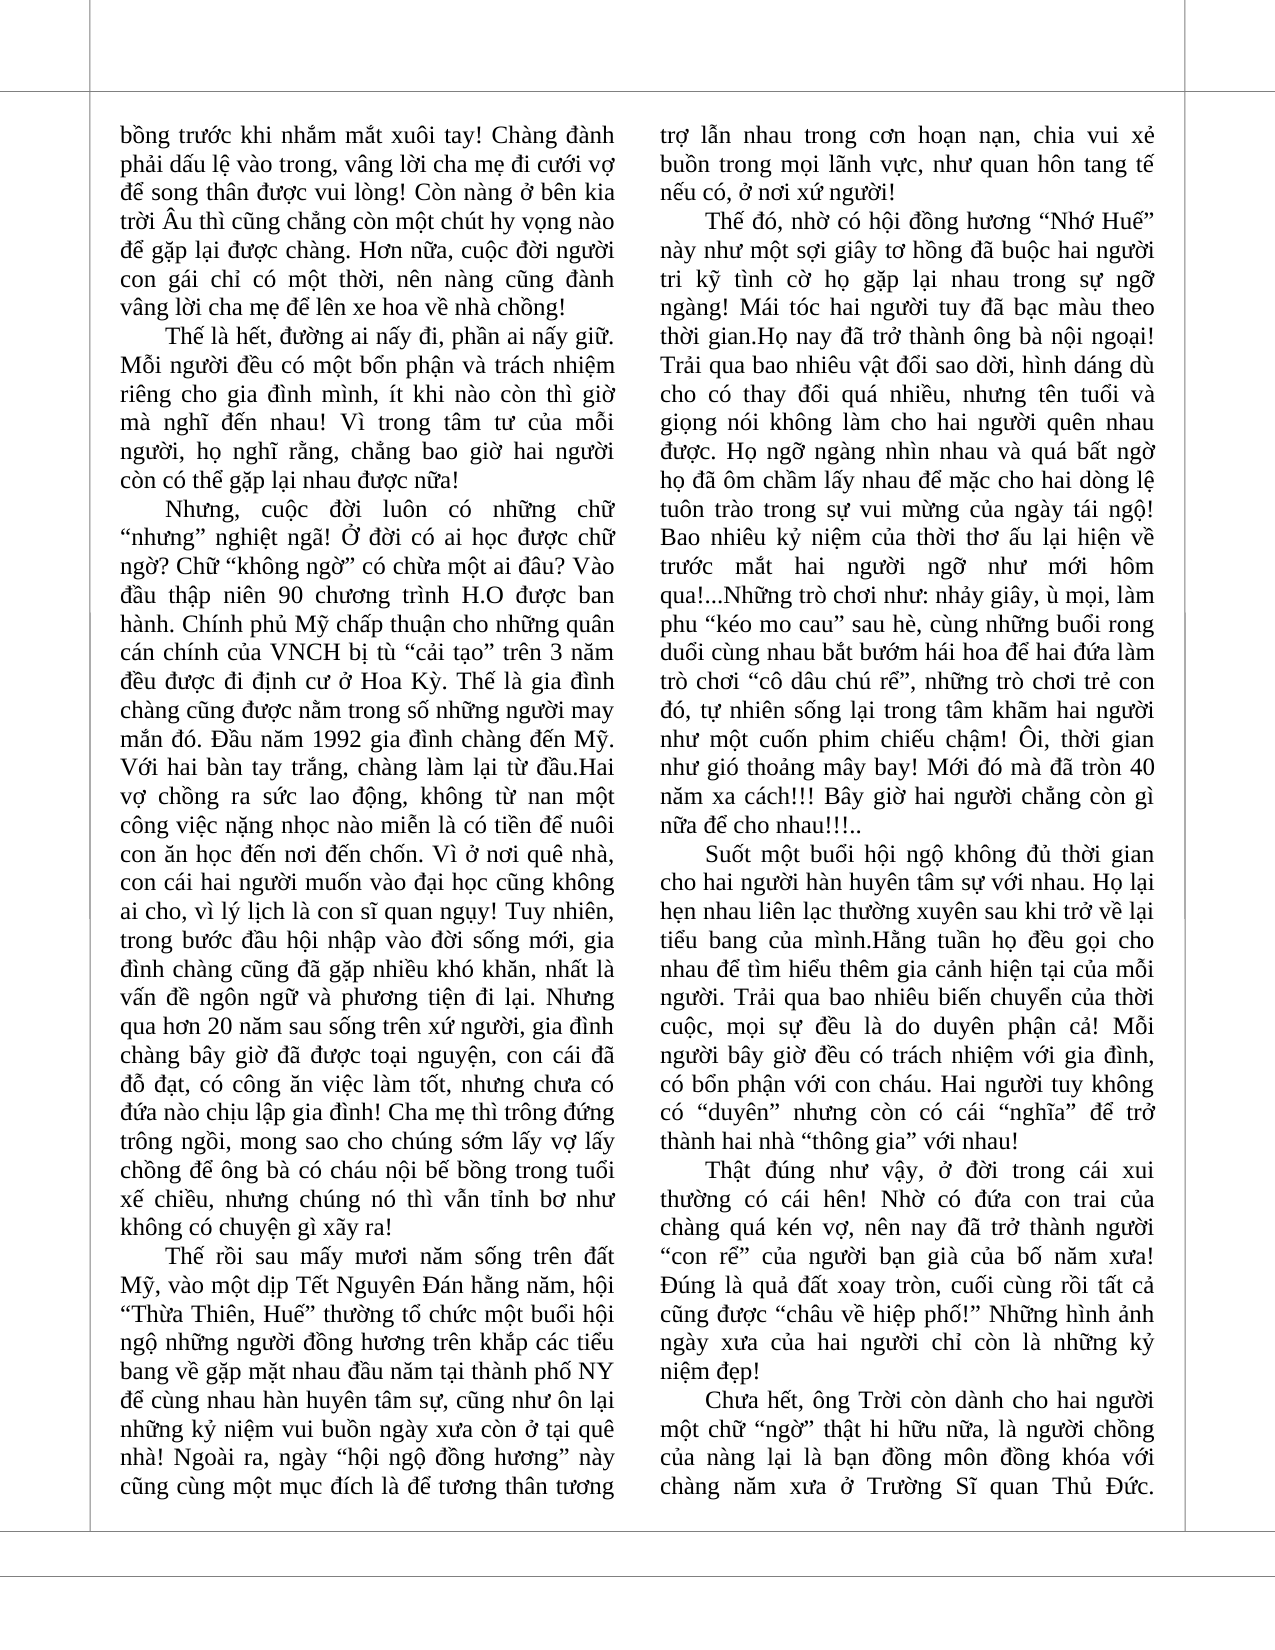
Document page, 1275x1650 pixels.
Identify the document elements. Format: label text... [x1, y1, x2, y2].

text Thật đúng như vậy, ở đời trong cái xui thường có cái hên! Nhờ có đứa con trai của chàng quá kén vợ, nên nay đã trở thành người “con rể” của người bạn già của bố năm xưa! Đúng là quả đất xoay tròn, cuối cùng rồi tất cả cũng được “châu về hiệp phố!” Những hình ảnh ngày xưa của hai người chỉ còn là những kỷ niệm đẹp! [660, 1155, 1155, 1385]
text Thế đó, nhờ có hội đồng hương “Nhớ Huế” này như một sợi giây tơ hồng đã buộc hai người tri kỹ tình cờ họ gặp lại nhau trong sự ngỡ ngàng! Mái tóc hai người tuy đã bạc màu theo thời gian.Họ nay đã trở thành ông bà nội ngoại! Trải qua bao nhiêu vật đổi sao dời, hình dáng dù cho có thay đổi quá nhiều, nhưng tên tuổi và giọng nói không làm cho hai người quên nhau được. Họ ngỡ ngàng nhìn nhau và quá bất ngờ họ đã ôm chầm lấy nhau để mặc cho hai dòng lệ tuôn trào trong sự vui mừng của ngày tái ngộ! Bao nhiêu kỷ niệm của thời thơ ấu lại hiện về trước mắt hai người ngỡ như mới hôm qua!...Những trò chơi như: nhảy giây, ù mọi, làm phu “kéo mo cau” sau hè, cùng những buổi rong duổi cùng nhau bắt bướm hái hoa để hai đứa làm trò chơi “cô dâu chú rể”, những trò chơi trẻ con đó, tự nhiên sống lại trong tâm khãm hai người như một cuốn phim chiếu chậm! Ôi, thời gian như gió thoảng mây bay! Mới đó mà đã tròn 40 năm xa cách!!! Bây giờ hai người chẳng còn gì nữa để cho nhau!!!.. [660, 206, 1155, 839]
text Thế là hết, đường ai nấy đi, phần ai nấy giữ. Mỗi người đều có một bổn phận và trách nhiệm riêng cho gia đình mình, ít khi nào còn thì giờ mà nghĩ đến nhau! Vì trong tâm tư của mỗi người, họ nghĩ rằng, chẳng bao giờ hai người còn có thể gặp lại nhau được nữa! [120, 321, 615, 494]
text Suốt một buổi hội ngộ không đủ thời gian cho hai người hàn huyên tâm sự với nhau. Họ lại hẹn nhau liên lạc thường xuyên sau khi trở về lại tiểu bang của mình.Hằng tuần họ đều gọi cho nhau để tìm hiểu thêm gia cảnh hiện tại của mỗi người. Trải qua bao nhiêu biến chuyển của thời cuộc, mọi sự đều là do duyên phận cả! Mỗi người bây giờ đều có trách nhiệm với gia đình, có bổn phận với con cháu. Hai người tuy không có “duyên” nhưng còn có cái “nghĩa” để trở thành hai nhà “thông gia” với nhau! [660, 839, 1155, 1155]
text Thế rồi sau mấy mươi năm sống trên đất Mỹ, vào một dịp Tết Nguyên Đán hằng năm, hội “Thừa Thiên, Huế” thường tổ chức một buổi hội ngộ những người đồng hương trên khắp các tiểu bang về gặp mặt nhau đầu năm tại thành phố NY để cùng nhau hàn huyên tâm sự, cũng như ôn lại những kỷ niệm vui buồn ngày xưa còn ở tại quê nhà! Ngoài ra, ngày “hội ngộ đồng hương” này cũng cùng một mục đích là để tương thân tương trợ lẫn nhau trong cơn hoạn nạn, chia vui xẻ buồn trong mọi lãnh vực, như quan hôn tang tế nếu có, ở nơi xứ người! [120, 1241, 615, 1500]
text Thế rồi sau mấy mươi năm sống trên đất Mỹ, vào một dịp Tết Nguyên Đán hằng năm, hội “Thừa Thiên, Huế” thường tổ chức một buổi hội ngộ những người đồng hương trên khắp các tiểu bang về gặp mặt nhau đầu năm tại thành phố NY để cùng nhau hàn huyên tâm sự, cũng như ôn lại những kỷ niệm vui buồn ngày xưa còn ở tại quê nhà! Ngoài ra, ngày “hội ngộ đồng hương” này cũng cùng một mục đích là để tương thân tương trợ lẫn nhau trong cơn hoạn nạn, chia vui xẻ buồn trong mọi lãnh vực, như quan hôn tang tế nếu có, ở nơi xứ người! [660, 120, 1155, 206]
text Nhưng, cuộc đời luôn có những chữ “nhưng” nghiệt ngã! Ở đời có ai học được chữ ngờ? Chữ “không ngờ” có chừa một ai đâu? Vào đầu thập niên 90 chương trình H.O được ban hành. Chính phủ Mỹ chấp thuận cho những quân cán chính của VNCH bị tù “cải tạo” trên 3 năm đều được đi định cư ở Hoa Kỳ. Thế là gia đình chàng cũng được nằm trong số những người may mắn đó. Đầu năm 1992 gia đình chàng đến Mỹ. Với hai bàn tay trắng, chàng làm lại từ đầu.Hai vợ chồng ra sức lao động, không từ nan một công việc nặng nhọc nào miễn là có tiền để nuôi con ăn học đến nơi đến chốn. Vì ở nơi quê nhà, con cái hai người muốn vào đại học cũng không ai cho, vì lý lịch là con sĩ quan ngụy! Tuy nhiên, trong bước đầu hội nhập vào đời sống mới, gia đình chàng cũng đã gặp nhiều khó khăn, nhất là vấn đề ngôn ngữ và phương tiện đi lại. Nhưng qua hơn 20 năm sau sống trên xứ người, gia đình chàng bây giờ đã được toại nguyện, con cái đã đỗ đạt, có công ăn việc làm tốt, nhưng chưa có đứa nào chịu lập gia đình! Cha mẹ thì trông đứng trông ngồi, mong sao cho chúng sớm lấy vợ lấy chồng để ông bà có cháu nội bế bồng trong tuổi xế chiều, nhưng chúng nó thì vẫn tỉnh bơ như không có chuyện gì xãy ra! [120, 494, 615, 1241]
